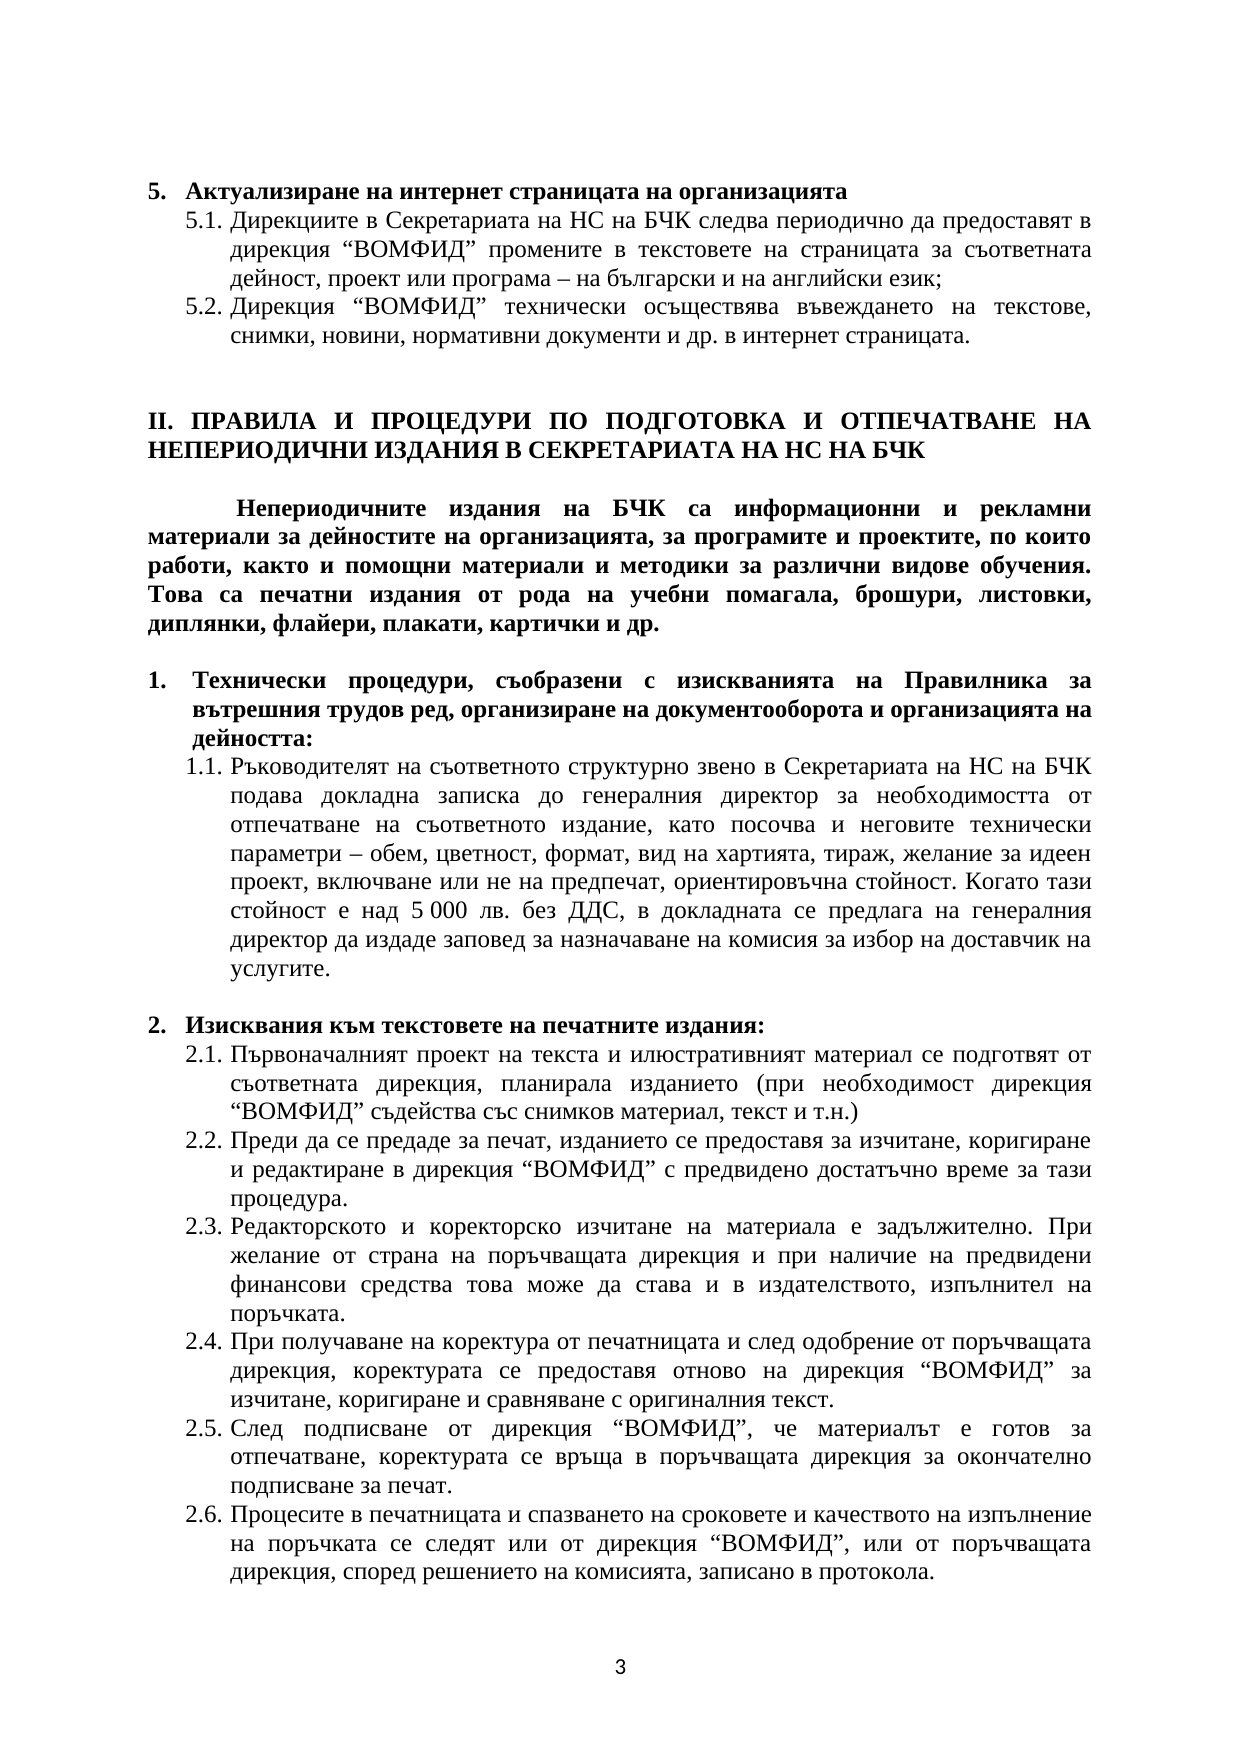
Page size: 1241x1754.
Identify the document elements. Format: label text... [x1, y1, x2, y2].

list При получаване на коректура от печатницата и след одобрение от поръчващата дирекция, коректурата се предоставя отново на дирекция “ВОМФИД” за изчитане, коригиране и сравняване с оригиналния текст. [185, 1326, 1093, 1413]
list Първоначалният проект на текста и илюстративният материал се подготвят от съответната дирекция, планирала изданието (при необходимост дирекция “ВОМФИД” съдейства със снимков материал, текст и т.н.) [185, 1039, 1093, 1125]
list Изисквания към текстовете на печатните издания: [148, 1010, 1093, 1039]
list Технически процедури, съобразени с изискванията на Правилника за вътрешния трудов ред, организиране на документооборота и организацията на дейността: [148, 665, 1093, 751]
list Процесите в печатницата и спазването на сроковете и качеството на изпълнение на поръчката се следят или от дирекция “ВОМФИД”, или от поръчващата дирекция, според решението на комисията, записано в протокола. [185, 1499, 1093, 1585]
list Дирекциите в Секретариата на НС на БЧК следва периодично да предоставят в дирекция “ВОМФИД” промените в текстовете на страницата за съответната дейност, проект или програма – на български и на английски език; [185, 205, 1093, 291]
list Актуализиране на интернет страницата на организацията [148, 176, 1093, 205]
list Редакторското и коректорско изчитане на материала е задължително. При желание от страна на поръчващата дирекция и при наличие на предвидени финансови средства това може да става и в издателството, изпълнител на поръчката. [185, 1211, 1093, 1326]
text ІІ. ПРАВИЛА И ПРОЦЕДУРИ ПО ПОДГОТОВКА И ОТПЕЧАТВАНЕ НА НЕПЕРИОДИЧНИ ИЗДАНИЯ В СЕКРЕТАРИАТА НА НС НА БЧК [148, 406, 1093, 464]
list След подписване от дирекция “ВОМФИД”, че материалът е готов за отпечатване, коректурата се връща в поръчващата дирекция за окончателно подписване за печат. [185, 1413, 1093, 1499]
text Непериодичните издания на БЧК са информационни и рекламни материали за дейностите на организацията, за програмите и проектите, по които работи, както и помощни материали и методики за различни видове обучения. Това са печатни издания от рода на учебни помагала, брошури, листовки, диплянки, флайери, плакати, картички и др. [148, 493, 1093, 636]
list Ръководителят на съответното структурно звено в Секретариата на НС на БЧК подава докладна записка до генералния директор за необходимостта от отпечатване на съответното издание, като посочва и неговите технически параметри – обем, цветност, формат, вид на хартията, тираж, желание за идеен проект, включване или не на предпечат, ориентировъчна стойност. Когато тази стойност е над 5 000 лв. без ДДС, в докладната се предлага на генералния директор да издаде заповед за назначаване на комисия за избор на доставчик на услугите. [185, 751, 1093, 981]
list Преди да се предаде за печат, изданието се предоставя за изчитане, коригиране и редактиране в дирекция “ВОМФИД” с предвидено достатъчно време за тази процедура. [185, 1125, 1093, 1211]
list Дирекция “ВОМФИД” технически осъществява въвеждането на текстове, снимки, новини, нормативни документи и др. в интернет страницата. [185, 291, 1093, 349]
